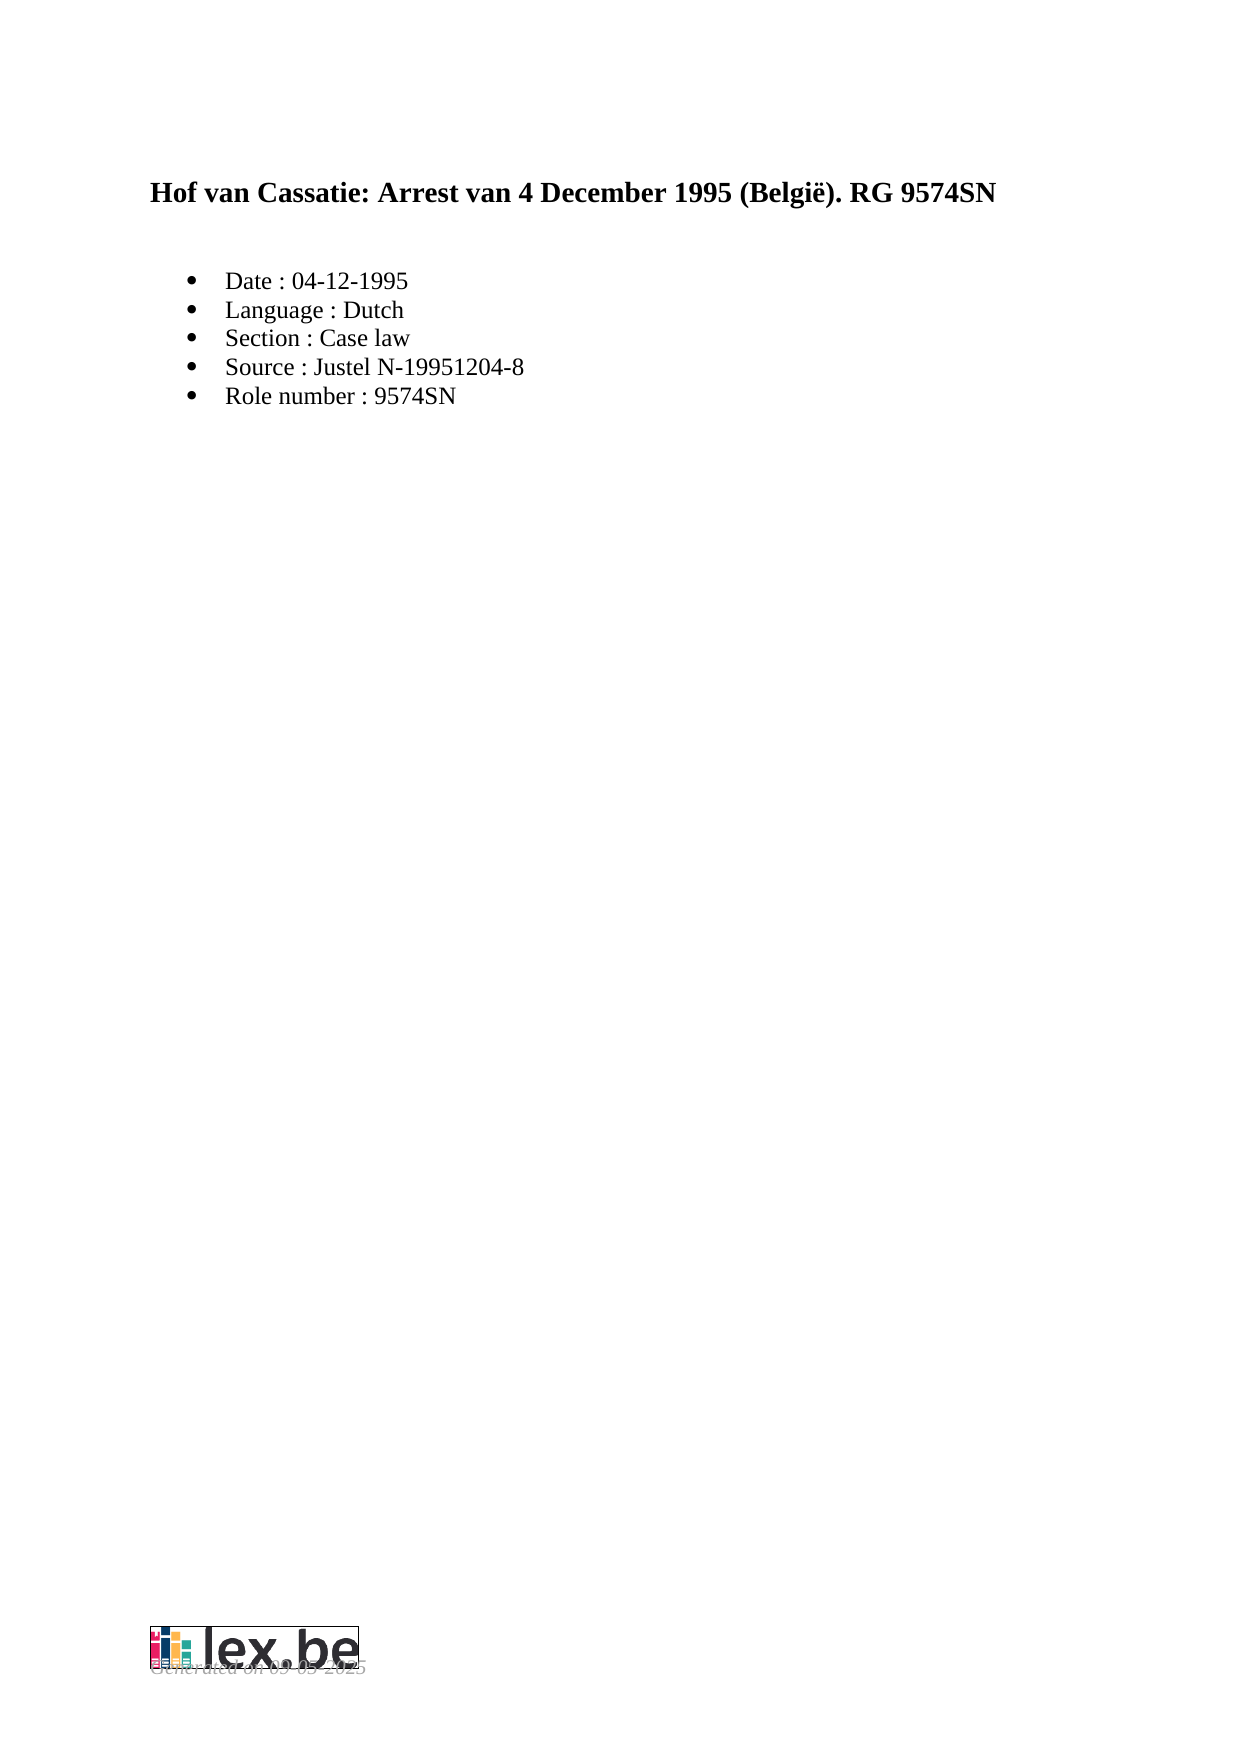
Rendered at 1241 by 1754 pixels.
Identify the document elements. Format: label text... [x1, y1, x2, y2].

list Language : Dutch [187, 295, 1090, 323]
list Date : 04-12-1995 [187, 266, 1090, 295]
subtitle Hof van Cassatie: Arrest van 4 December 1995 (België). RG 9574SN [150, 175, 1090, 208]
list Role number : 9574SN [187, 381, 1090, 410]
picture [151, 1627, 358, 1668]
list Source : Justel N-19951204-8 [187, 352, 1090, 381]
list Section : Case law [187, 323, 1090, 352]
